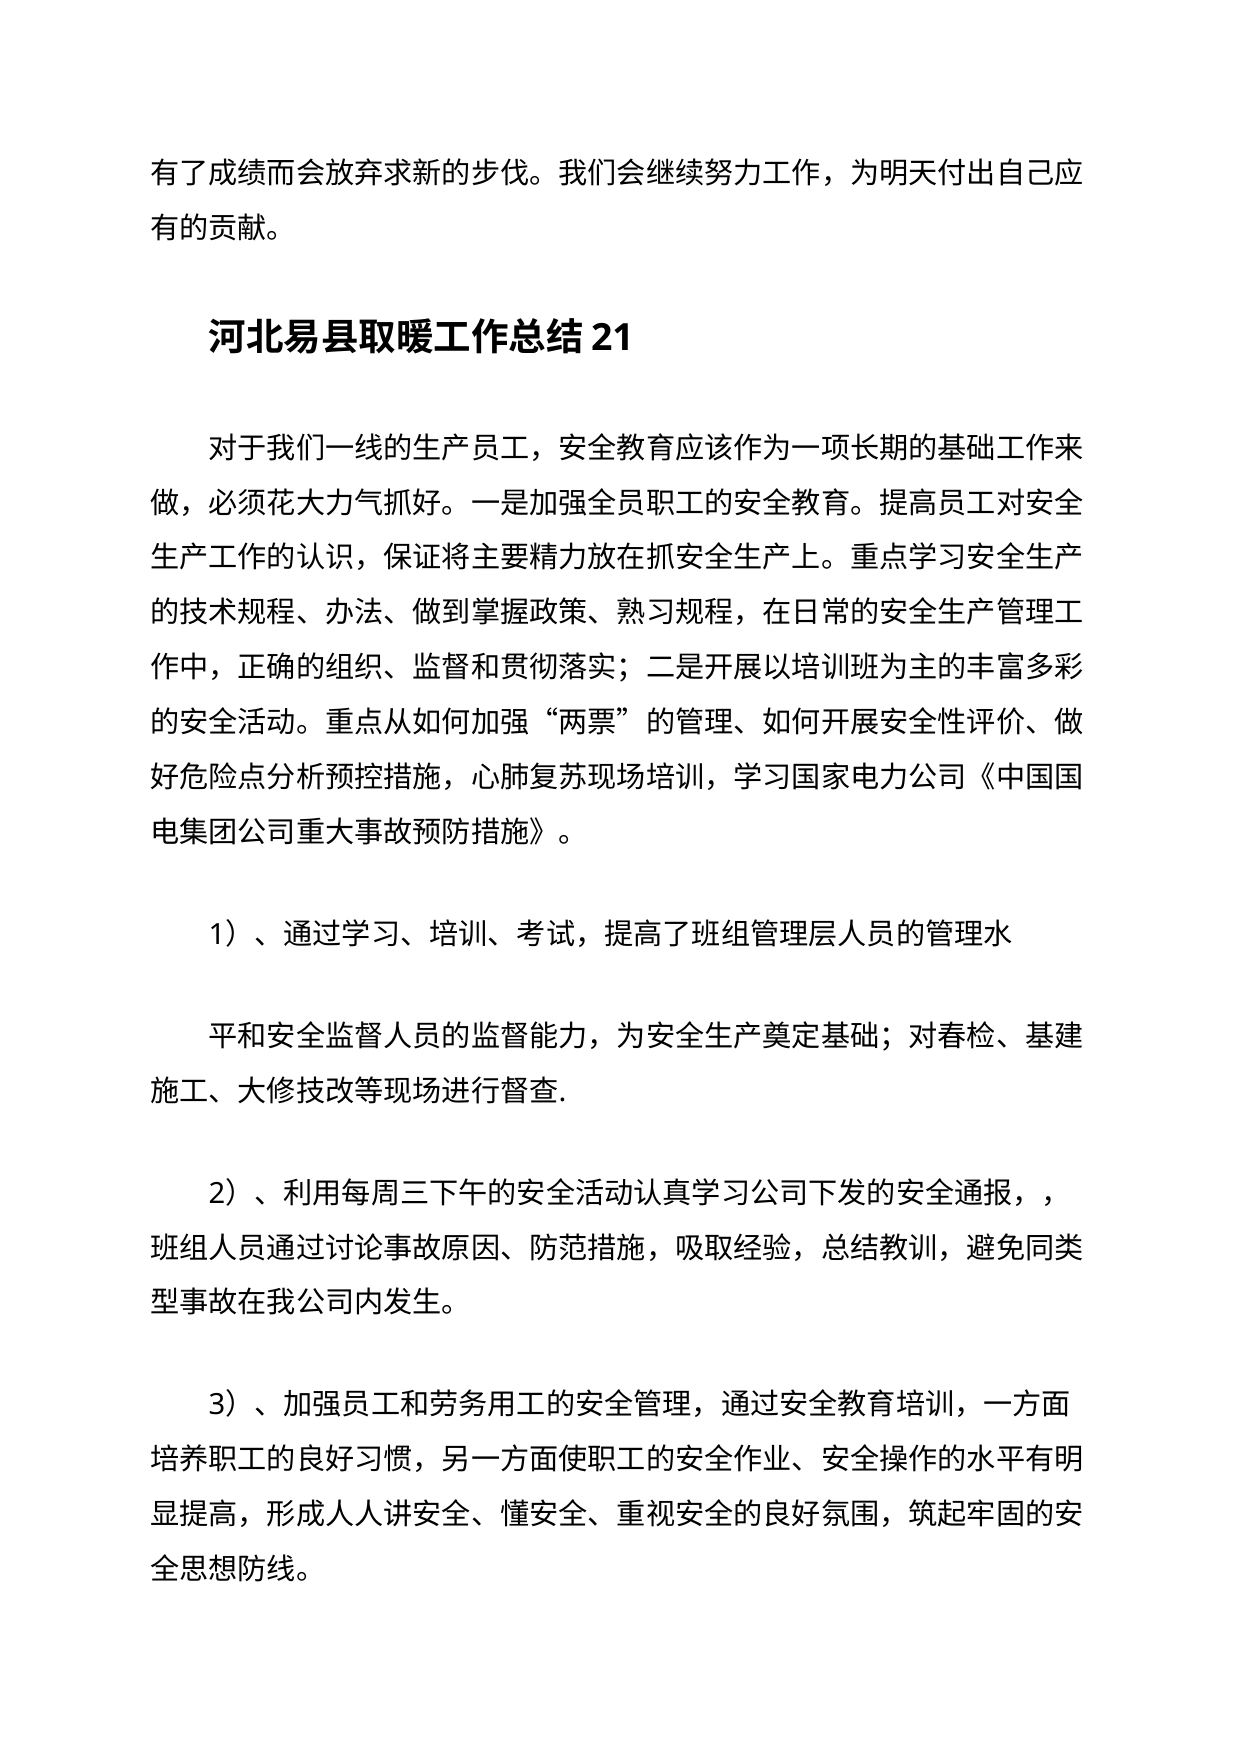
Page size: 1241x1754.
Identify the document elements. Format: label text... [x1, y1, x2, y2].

text 河北易县取暖工作总结21 [150, 307, 1090, 361]
text 平和安全监督人员的监督能力，为安全生产奠定基础；对春检、基建施工、大修技改等现场进行督查. [150, 1012, 1090, 1109]
text 对于我们一线的生产员工，安全教育应该作为一项长期的基础工作来做，必须花大力气抓好。一是加强全员职工的安全教育。提高员工对安全生产工作的认识，保证将主要精力放在抓安全生产上。重点学习安全生产的技术规程、办法、做到掌握政策、熟习规程，在日常的安全生产管理工作中，正确的组织、监督和贯彻落实；二是开展以培训班为主的丰富多彩的安全活动。重点从如何加强“两票”的管理、如何开展安全性评价、做好危险点分析预控措施，心肺复苏现场培训，学习国家电力公司《中国国电集团公司重大事故预防措施》。 [150, 424, 1090, 851]
text 1）、通过学习、培训、考试，提高了班组管理层人员的管理水 [150, 910, 1090, 953]
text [150, 150, 1090, 247]
text 2）、利用每周三下午的安全活动认真学习公司下发的安全通报，，班组人员通过讨论事故原因、防范措施，吸取经验，总结教训，避免同类型事故在我公司内发生。 [150, 1169, 1090, 1321]
text 3）、加强员工和劳务用工的安全管理，通过安全教育培训，一方面培养职工的良好习惯，另一方面使职工的安全作业、安全操作的水平有明显提高，形成人人讲安全、懂安全、重视安全的良好氛围，筑起牢固的安全思想防线。 [150, 1381, 1090, 1588]
